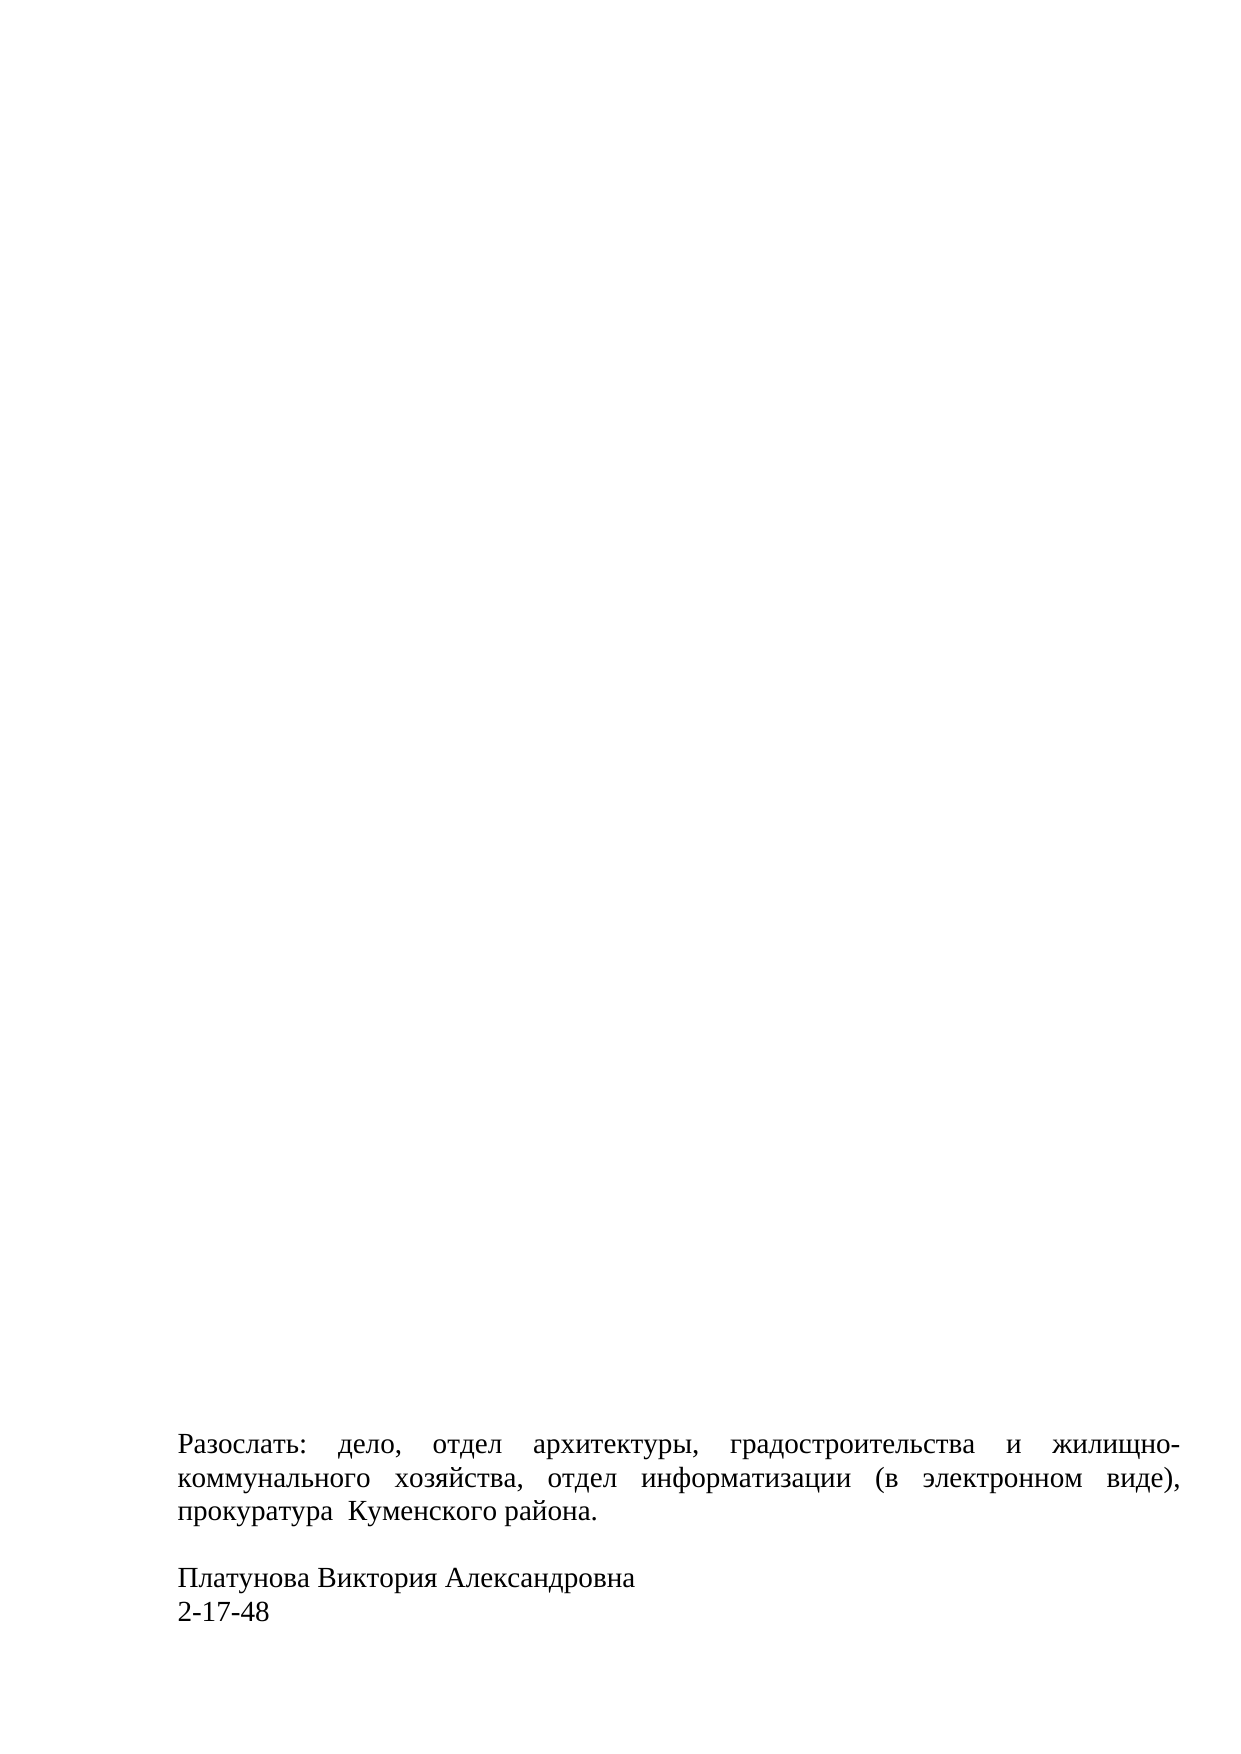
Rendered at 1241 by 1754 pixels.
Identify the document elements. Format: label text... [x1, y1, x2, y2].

text 2-17-48 [177, 1594, 1181, 1627]
text Платунова Виктория Александровна [177, 1560, 1181, 1594]
text Разослать: дело, отдел архитектуры, градостроительства и жилищно-коммунального хозяйства, отдел информатизации (в электронном виде), прокуратура Куменского района. [177, 1426, 1181, 1527]
